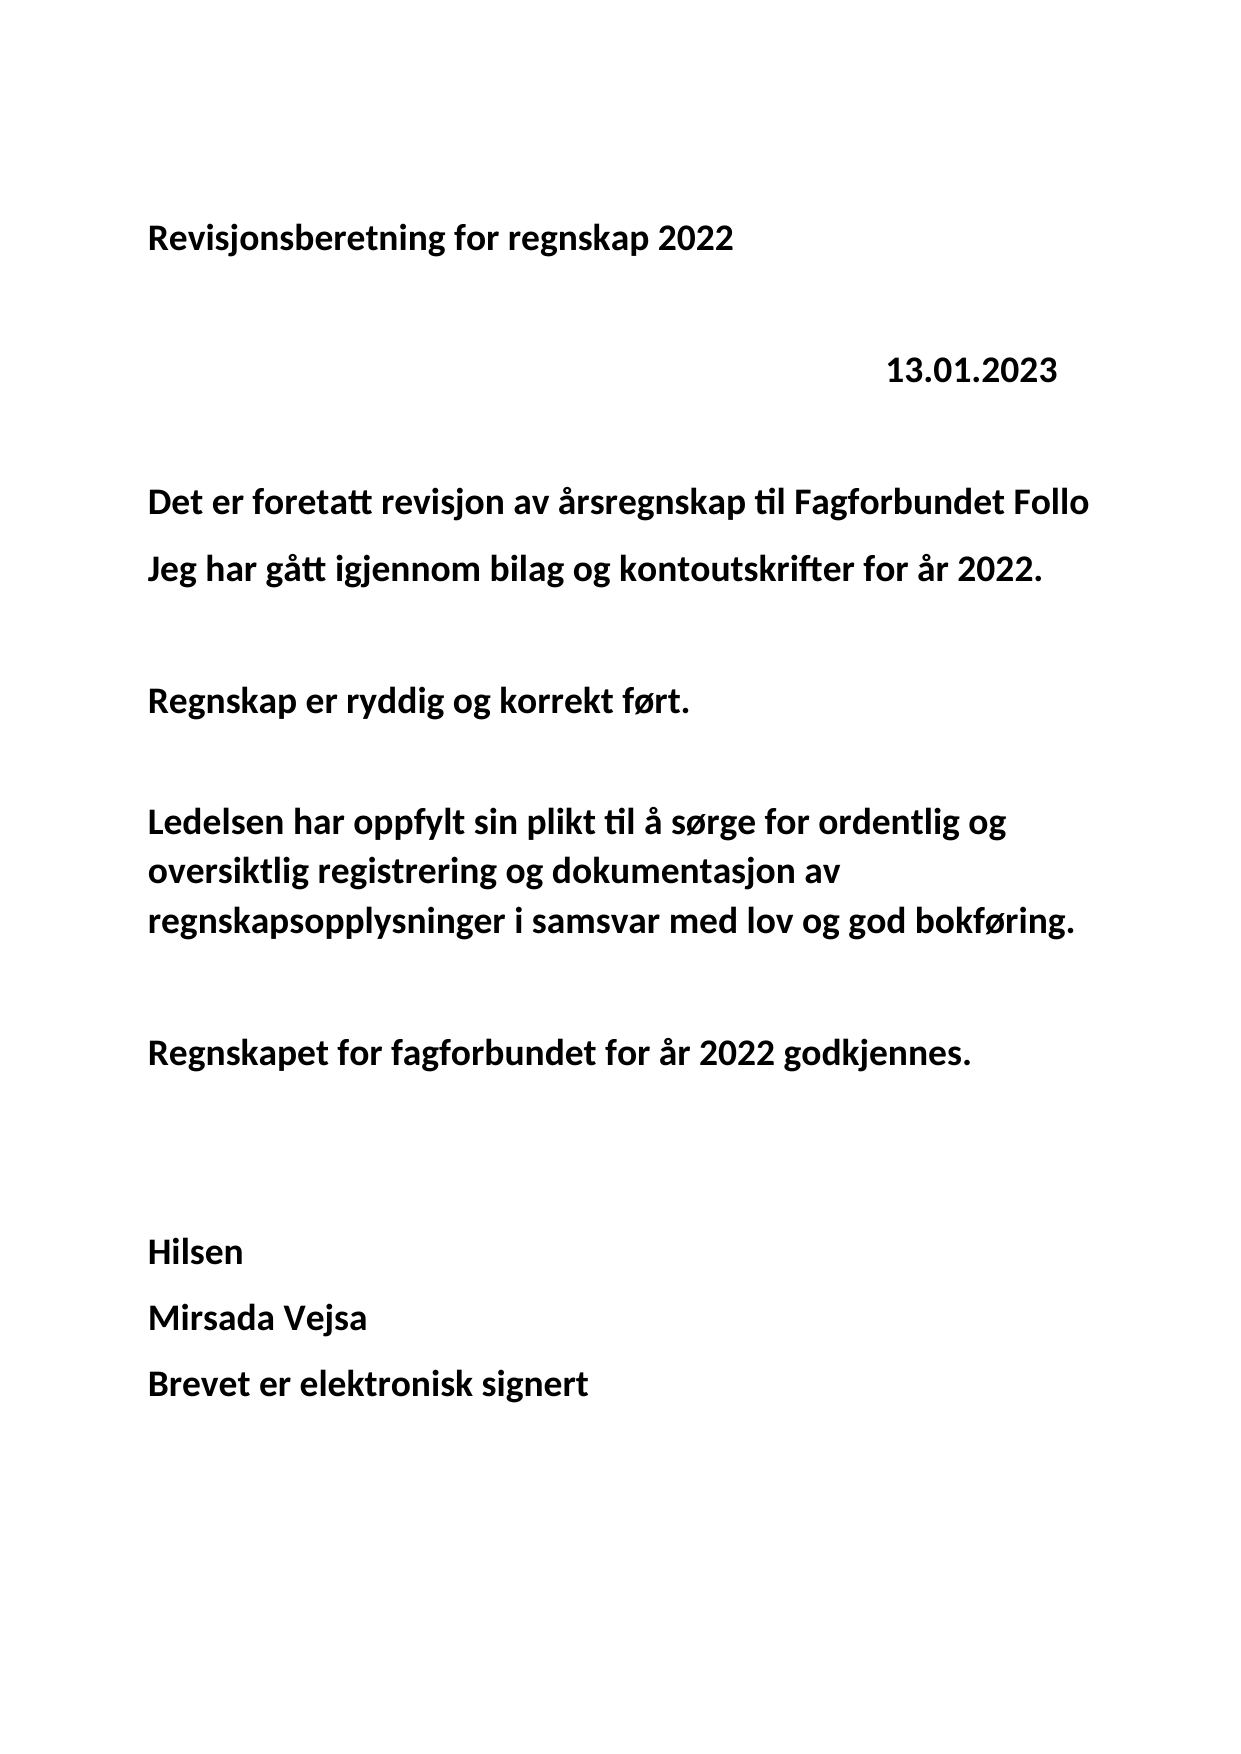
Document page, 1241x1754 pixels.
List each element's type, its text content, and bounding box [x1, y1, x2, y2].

text Revisjonsberetning for regnskap 2022 [148, 214, 1093, 259]
text 13.01.2023 [148, 346, 1093, 392]
text Brevet er elektronisk signert [148, 1360, 1093, 1406]
text Regnskapet for fagforbundet for år 2022 godkjennes. [148, 1029, 1093, 1075]
text Ledelsen har oppfylt sin plikt til å sørge for ordentlig og oversiktlig registrering og dokumentasjon av regnskapsopplysninger i samsvar med lov og god bokføring. [148, 798, 1093, 943]
text Hilsen [148, 1228, 1093, 1273]
text Regnskap er ryddig og korrekt ført. [148, 677, 1093, 723]
text Det er foretatt revisjon av årsregnskap til Fagforbundet Follo [148, 478, 1093, 524]
text Mirsada Vejsa [148, 1294, 1093, 1340]
text Jeg har gått igjennom bilag og kontoutskrifter for år 2022. [148, 544, 1093, 590]
